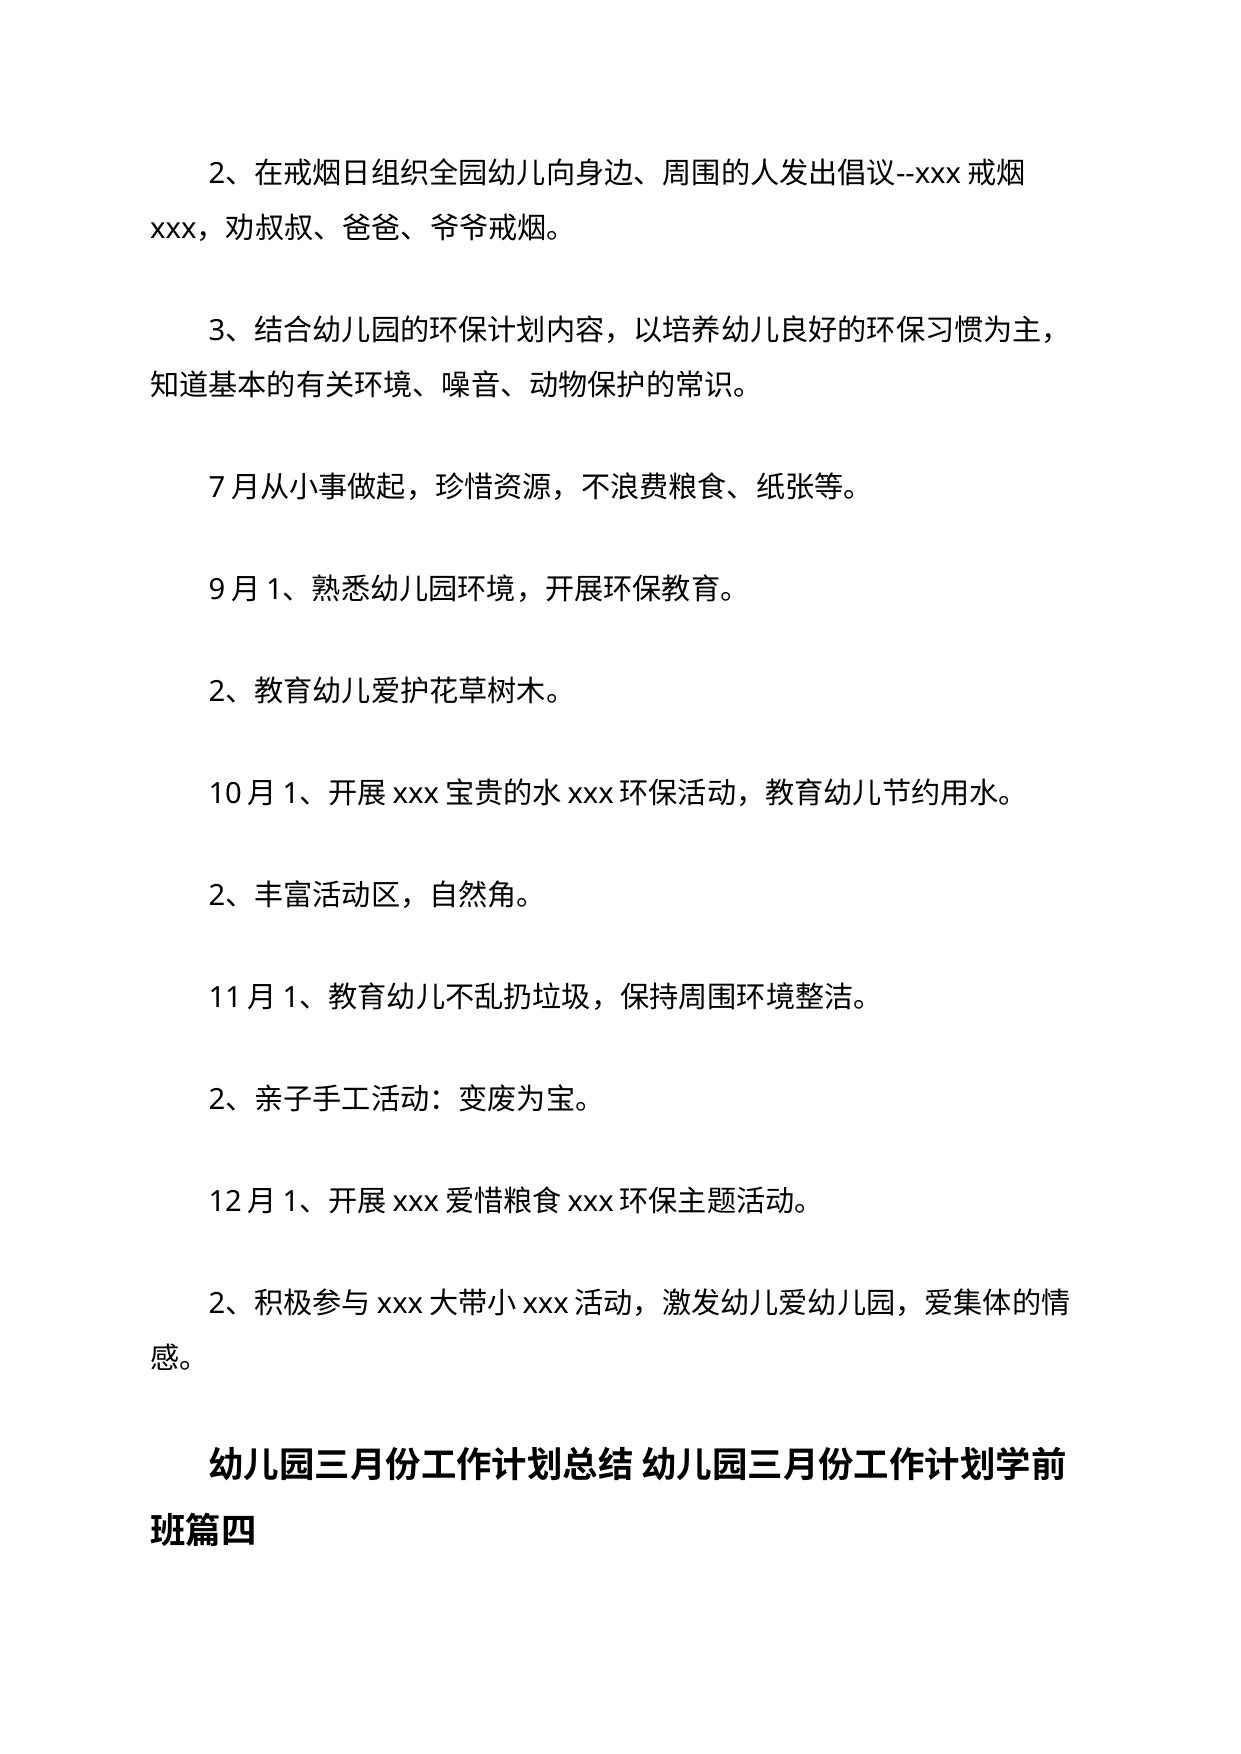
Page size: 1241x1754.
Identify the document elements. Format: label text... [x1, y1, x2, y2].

text 11月1、教育幼儿不乱扔垃圾，保持周围环境整洁。 [150, 974, 1090, 1016]
text 2、亲子手工活动：变废为宝。 [150, 1076, 1090, 1118]
text 12月1、开展xxx爱惜粮食xxx环保主题活动。 [150, 1178, 1090, 1220]
text 2、教育幼儿爱护花草树木。 [150, 668, 1090, 710]
text 2、积极参与xxx大带小xxx活动，激发幼儿爱幼儿园，爱集体的情感。 [150, 1279, 1090, 1377]
text 9月1、熟悉幼儿园环境，开展环保教育。 [150, 566, 1090, 608]
text 10月1、开展xxx宝贵的水xxx环保活动，教育幼儿节约用水。 [150, 770, 1090, 812]
text 幼儿园三月份工作计划总结 幼儿园三月份工作计划学前班篇四 [150, 1436, 1090, 1554]
text 7月从小事做起，珍惜资源，不浪费粮食、纸张等。 [150, 464, 1090, 506]
text 2、在戒烟日组织全园幼儿向身边、周围的人发出倡议--xxx戒烟xxx，劝叔叔、爸爸、爷爷戒烟。 [150, 150, 1090, 247]
text 3、结合幼儿园的环保计划内容，以培养幼儿良好的环保习惯为主，知道基本的有关环境、噪音、动物保护的常识。 [150, 307, 1090, 404]
text 2、丰富活动区，自然角。 [150, 872, 1090, 914]
